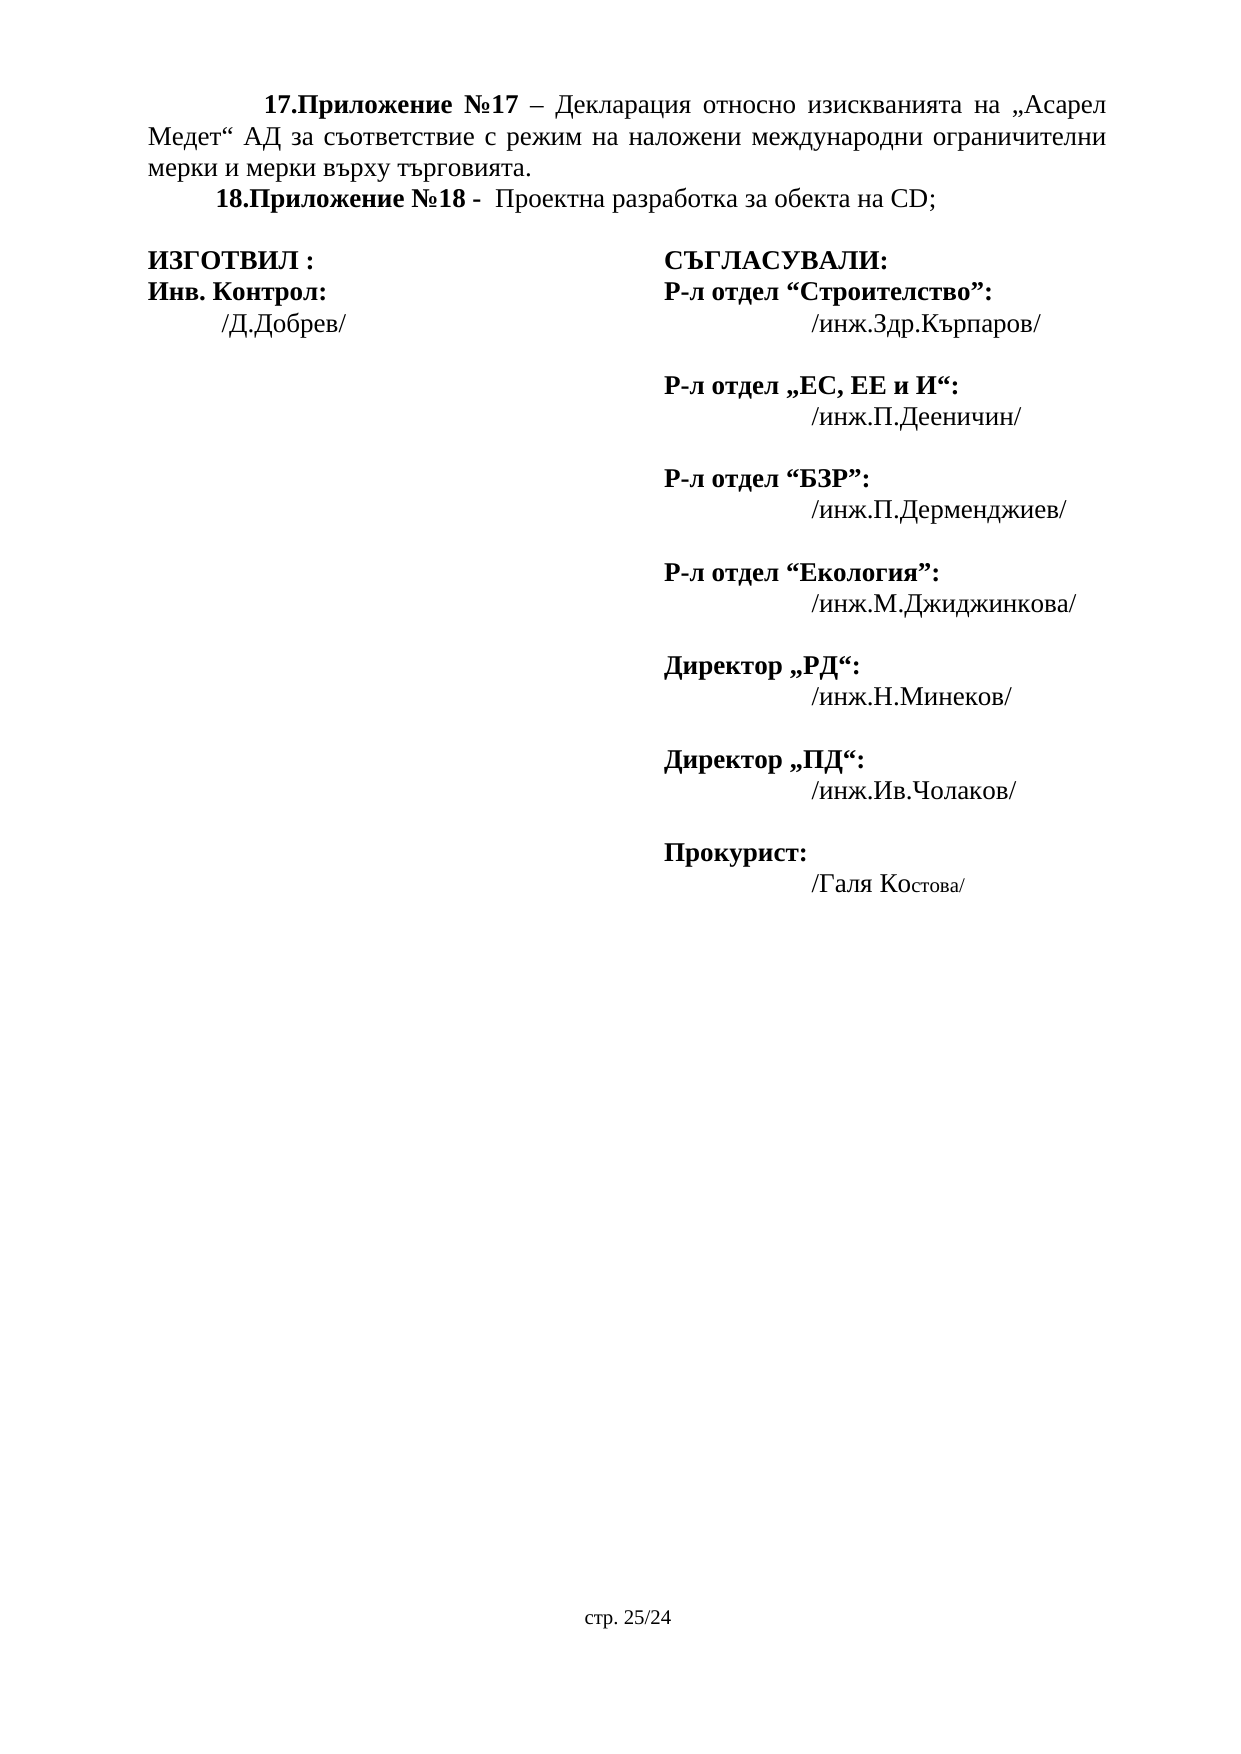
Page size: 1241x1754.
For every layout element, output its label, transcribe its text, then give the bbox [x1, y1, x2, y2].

text Директор „ПД“: [590, 743, 1107, 774]
text Р-л отдел „ЕС, ЕЕ и И“: [590, 369, 1107, 400]
text 17.Приложение №17 – Декларация относно изискванията на „Асарел Медет“ АД за съответствие с режим на наложени международни ограничителни мерки и мерки върху търговията. [148, 89, 1107, 182]
text Р-л отдел “Екология”: [590, 556, 1107, 587]
text /Д.Добрев/ /инж.Здр.Кърпаров/ [148, 307, 1107, 338]
text 18.Приложение №18 - Проектна разработка за обекта на CD; [148, 182, 1107, 213]
text ИЗГОТВИЛ : СЪГЛАСУВАЛИ: [148, 244, 1107, 276]
text /инж.П.Дерменджиев/ [738, 493, 1107, 525]
text Прокурист: [590, 836, 1107, 867]
text /Галя Костова/ [738, 867, 1107, 898]
text Директор „РД“: [590, 649, 1107, 680]
text Р-л отдел “БЗР”: [590, 462, 1107, 493]
text Инв. Контрол: Р-л отдел “Строителство”: [148, 276, 1107, 307]
text /инж.Ив.Чолаков/ [738, 774, 1107, 805]
text /инж.М.Джиджинкова/ [738, 587, 1107, 618]
text /инж.Н.Минеков/ [738, 680, 1107, 712]
text /инж.П.Дееничин/ [738, 400, 1107, 431]
